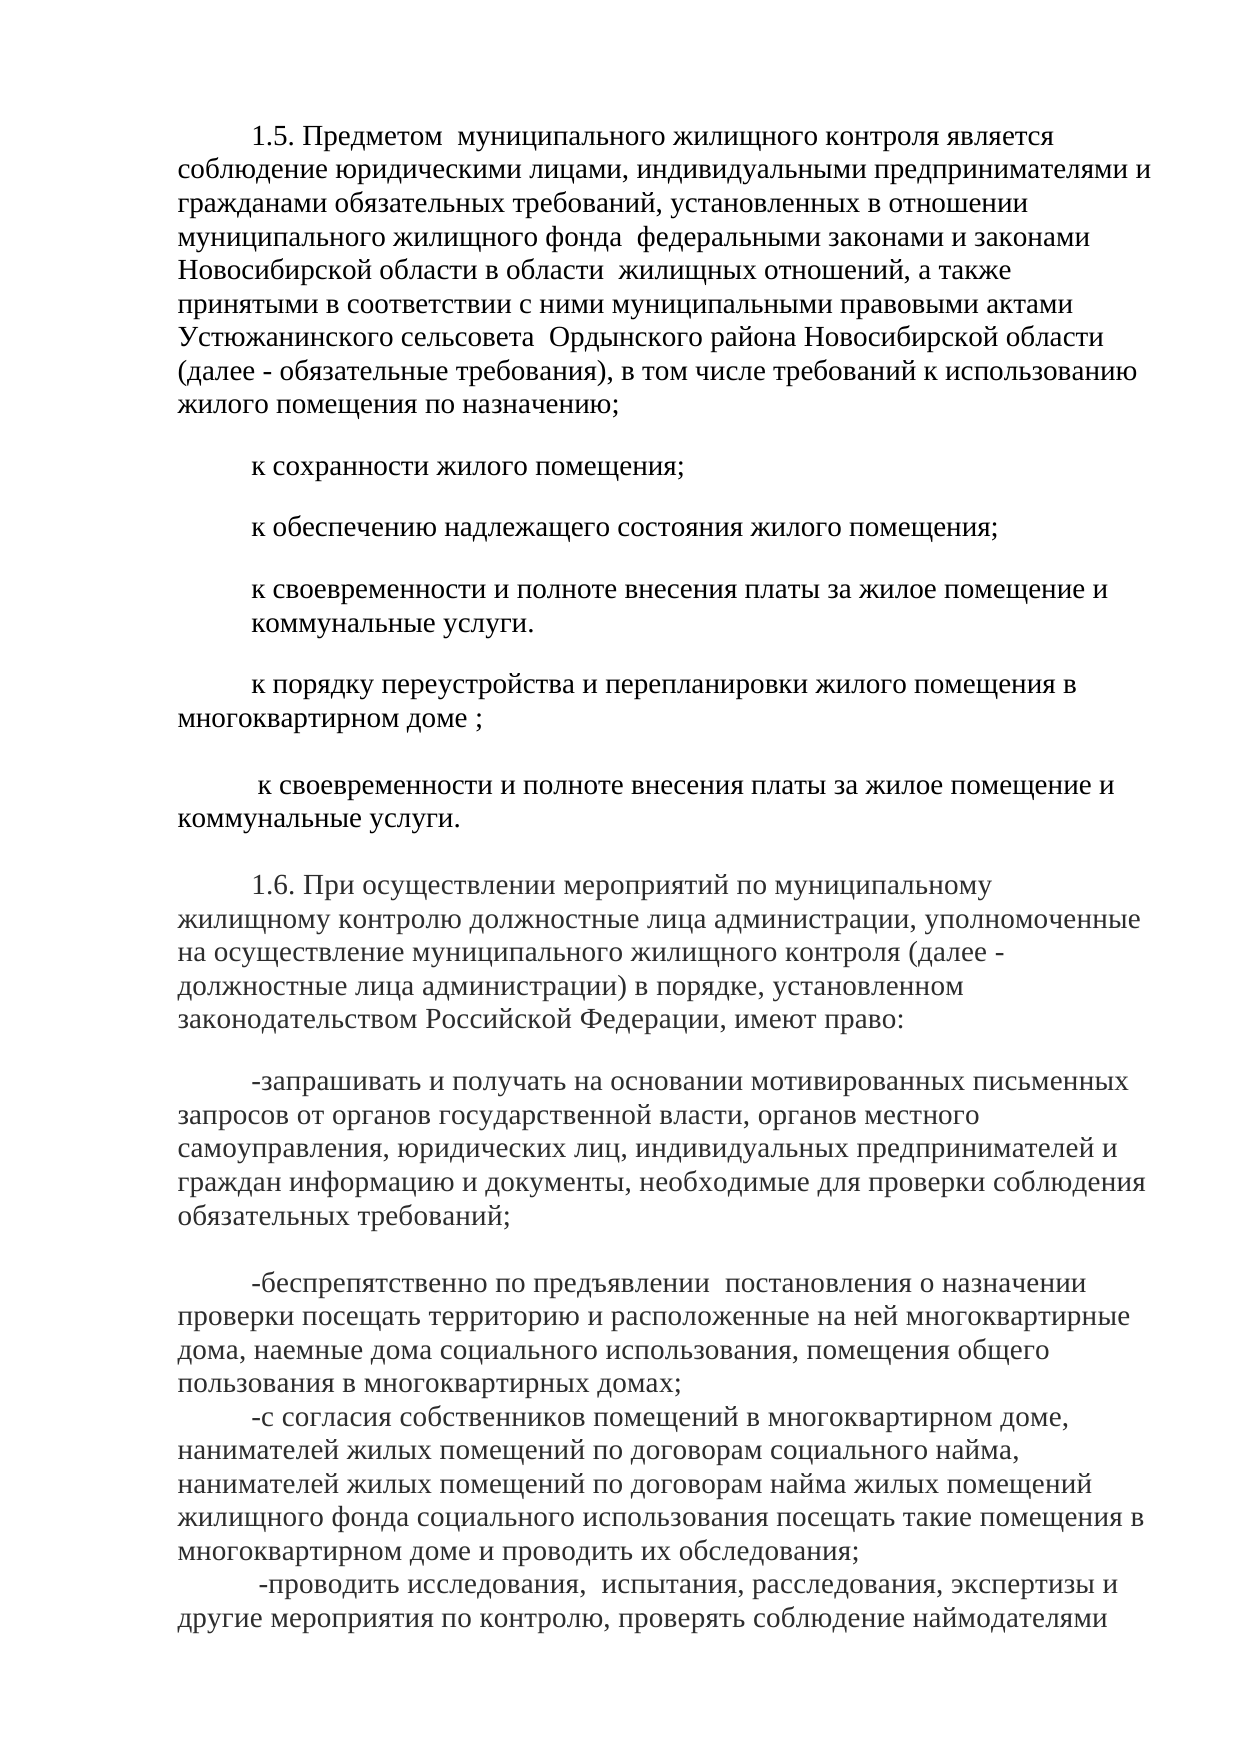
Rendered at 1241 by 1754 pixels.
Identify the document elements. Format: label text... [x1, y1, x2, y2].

text к сохранности жилого помещения; [177, 448, 1152, 509]
text 1.5. Предметом муниципального жилищного контроля является соблюдение юридическими лицами, индивидуальными предпринимателями и гражданами обязательных требований, установленных в отношении муниципального жилищного фонда федеральными законами и законами Новосибирской области в области жилищных отношений, а также принятыми в соответствии с ними муниципальными правовыми актами Устюжанинского сельсовета Ордынского района Новосибирской области (далее - обязательные требования), в том числе требований к использованию жилого помещения по назначению; [177, 118, 1152, 448]
text к своевременности и полноте внесения платы за жилое помещение и коммунальные услуги. [177, 767, 1152, 834]
text -с согласия собственников помещений в многоквартирном доме, нанимателей жилых помещений по договорам социального найма, нанимателей жилых помещений по договорам найма жилых помещений жилищного фонда социального использования посещать такие помещения в многоквартирном доме и проводить их обследования; [177, 1399, 1152, 1567]
text к порядку переустройства и перепланировки жилого помещения в многоквартирном доме ; [177, 666, 1152, 733]
text -запрашивать и получать на основании мотивированных письменных запросов от органов государственной власти, органов местного самоуправления, юридических лиц, индивидуальных предпринимателей и граждан информацию и документы, необходимые для проверки соблюдения обязательных требований; [177, 1063, 1152, 1265]
text к обеспечению надлежащего состояния жилого помещения; [177, 509, 1152, 571]
text коммунальные услуги. [177, 605, 1152, 666]
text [177, 1567, 1152, 1634]
text к своевременности и полноте внесения платы за жилое помещение и [177, 571, 1152, 605]
text -беспрепятственно по предъявлении постановления о назначении проверки посещать территорию и расположенные на ней многоквартирные дома, наемные дома социального использования, помещения общего пользования в многоквартирных домах; [177, 1265, 1152, 1399]
text 1.6. При осуществлении мероприятий по муниципальному жилищному контролю должностные лица администрации, уполномоченные на осуществление муниципального жилищного контроля (далее - должностные лица администрации) в порядке, установленном законодательством Российской Федерации, имеют право: [177, 867, 1152, 1035]
